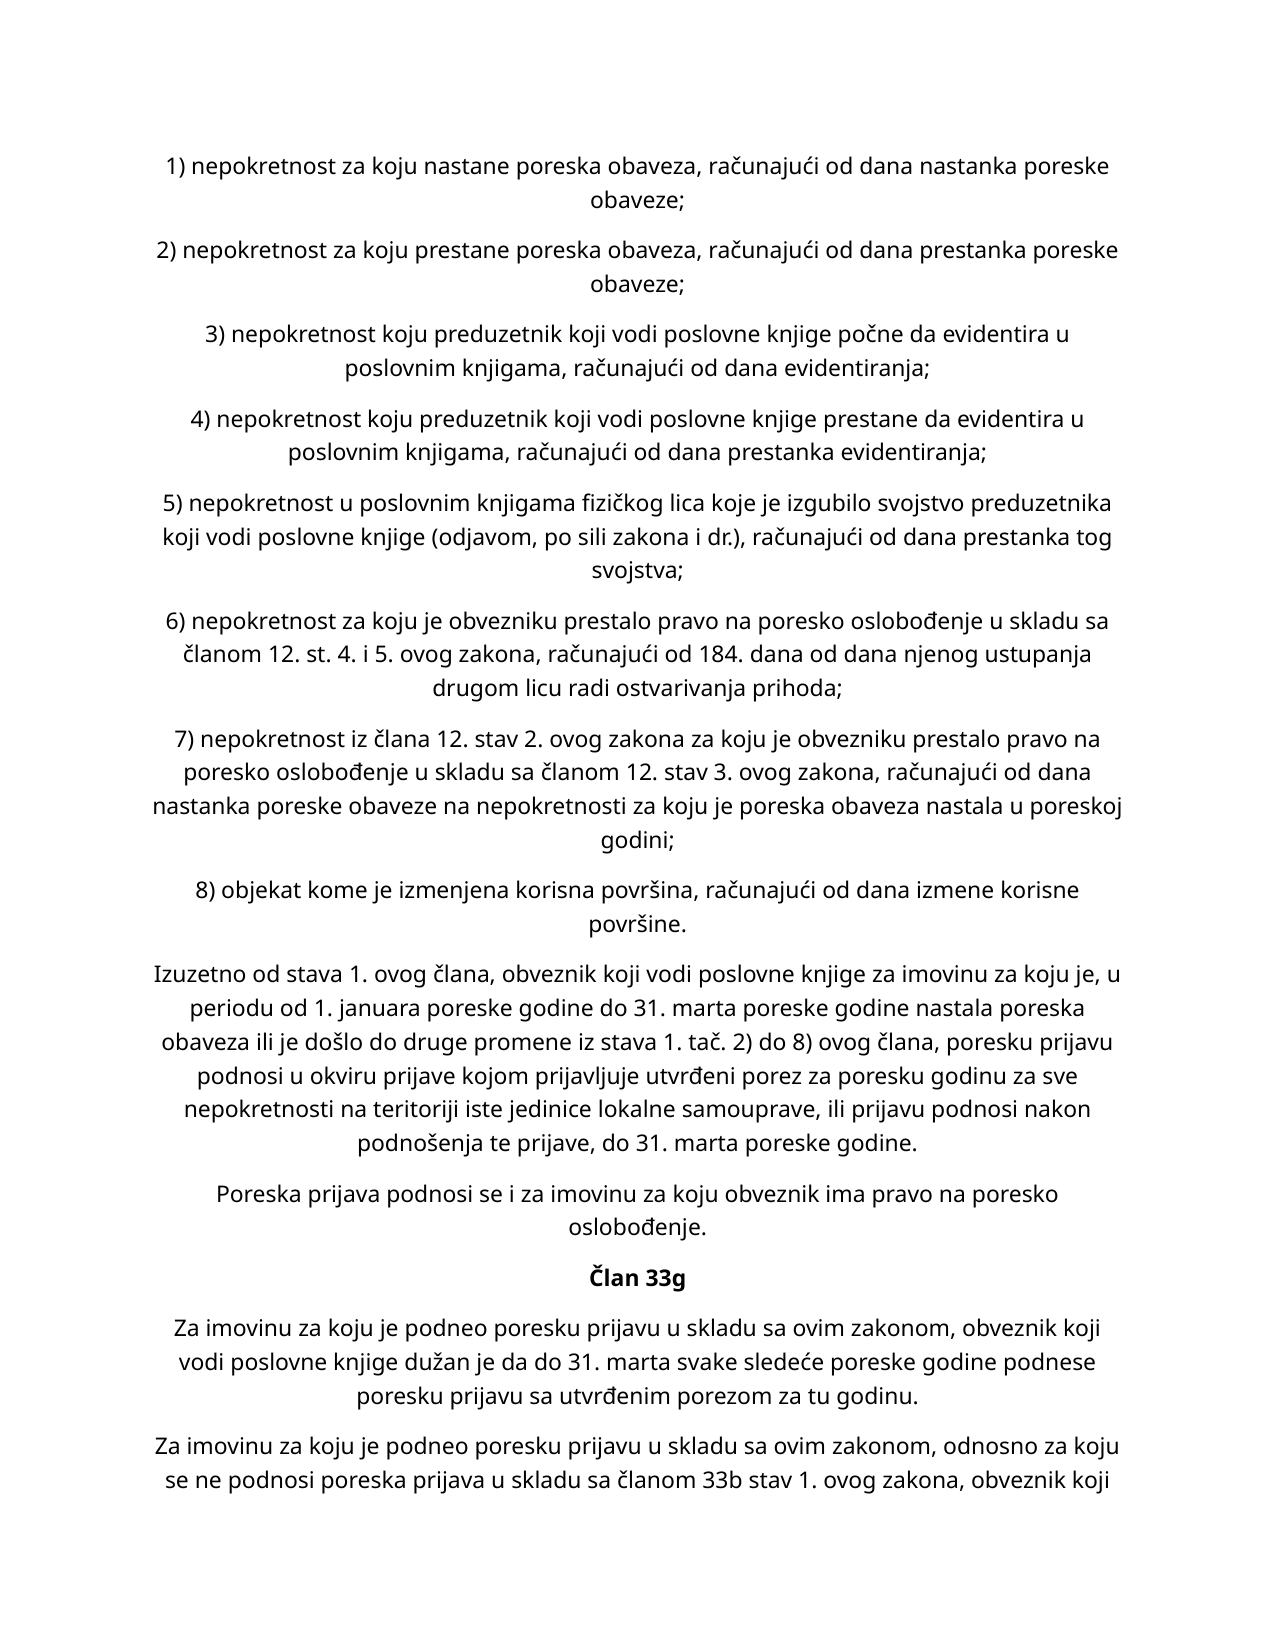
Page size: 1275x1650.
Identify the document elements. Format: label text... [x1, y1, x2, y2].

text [150, 1430, 1125, 1495]
text 3) nepokretnost koju preduzetnik koji vodi poslovne knjige počne da evidentira u poslovnim knjigama, računajući od dana evidentiranja; [150, 318, 1125, 383]
text Izuzetno od stava 1. ovog člana, obveznik koji vodi poslovne knjige za imovinu za koju je, u periodu od 1. januara poreske godine do 31. marta poreske godine nastala poreska obaveza ili je došlo do druge promene iz stava 1. tač. 2) do 8) ovog člana, poresku prijavu podnosi u okviru prijave kojom prijavljuje utvrđeni porez za poresku godinu za sve nepokretnosti na teritoriji iste jedinice lokalne samouprave, ili prijavu podnosi nakon podnošenja te prijave, do 31. marta poreske godine. [150, 958, 1125, 1158]
text 4) nepokretnost koju preduzetnik koji vodi poslovne knjige prestane da evidentira u poslovnim knjigama, računajući od dana prestanka evidentiranja; [150, 402, 1125, 467]
text 5) nepokretnost u poslovnim knjigama fizičkog lica koje je izgubilo svojstvo preduzetnika koji vodi poslovne knjige (odjavom, po sili zakona i dr.), računajući od dana prestanka tog svojstva; [150, 487, 1125, 585]
text 6) nepokretnost za koju je obvezniku prestalo pravo na poresko oslobođenje u skladu sa članom 12. st. 4. i 5. ovog zakona, računajući od 184. dana od dana njenog ustupanja drugom licu radi ostvarivanja prihoda; [150, 604, 1125, 703]
text Član 33g [150, 1262, 1125, 1293]
text 1) nepokretnost za koju nastane poreska obaveza, računajući od dana nastanka poreske obaveze; [150, 150, 1125, 215]
text 8) objekat kome je izmenjena korisna površina, računajući od dana izmene korisne površine. [150, 874, 1125, 939]
text 2) nepokretnost za koju prestane poreska obaveza, računajući od dana prestanka poreske obaveze; [150, 234, 1125, 299]
text Poreska prijava podnosi se i za imovinu za koju obveznik ima pravo na poresko oslobođenje. [150, 1177, 1125, 1242]
text Za imovinu za koju je podneo poresku prijavu u skladu sa ovim zakonom, obveznik koji vodi poslovne knjige dužan je da do 31. marta svake sledeće poreske godine podnese poresku prijavu sa utvrđenim porezom za tu godinu. [150, 1312, 1125, 1411]
text 7) nepokretnost iz člana 12. stav 2. ovog zakona za koju je obvezniku prestalo pravo na poresko oslobođenje u skladu sa članom 12. stav 3. ovog zakona, računajući od dana nastanka poreske obaveze na nepokretnosti za koju je poreska obaveza nastala u poreskoj godini; [150, 722, 1125, 855]
